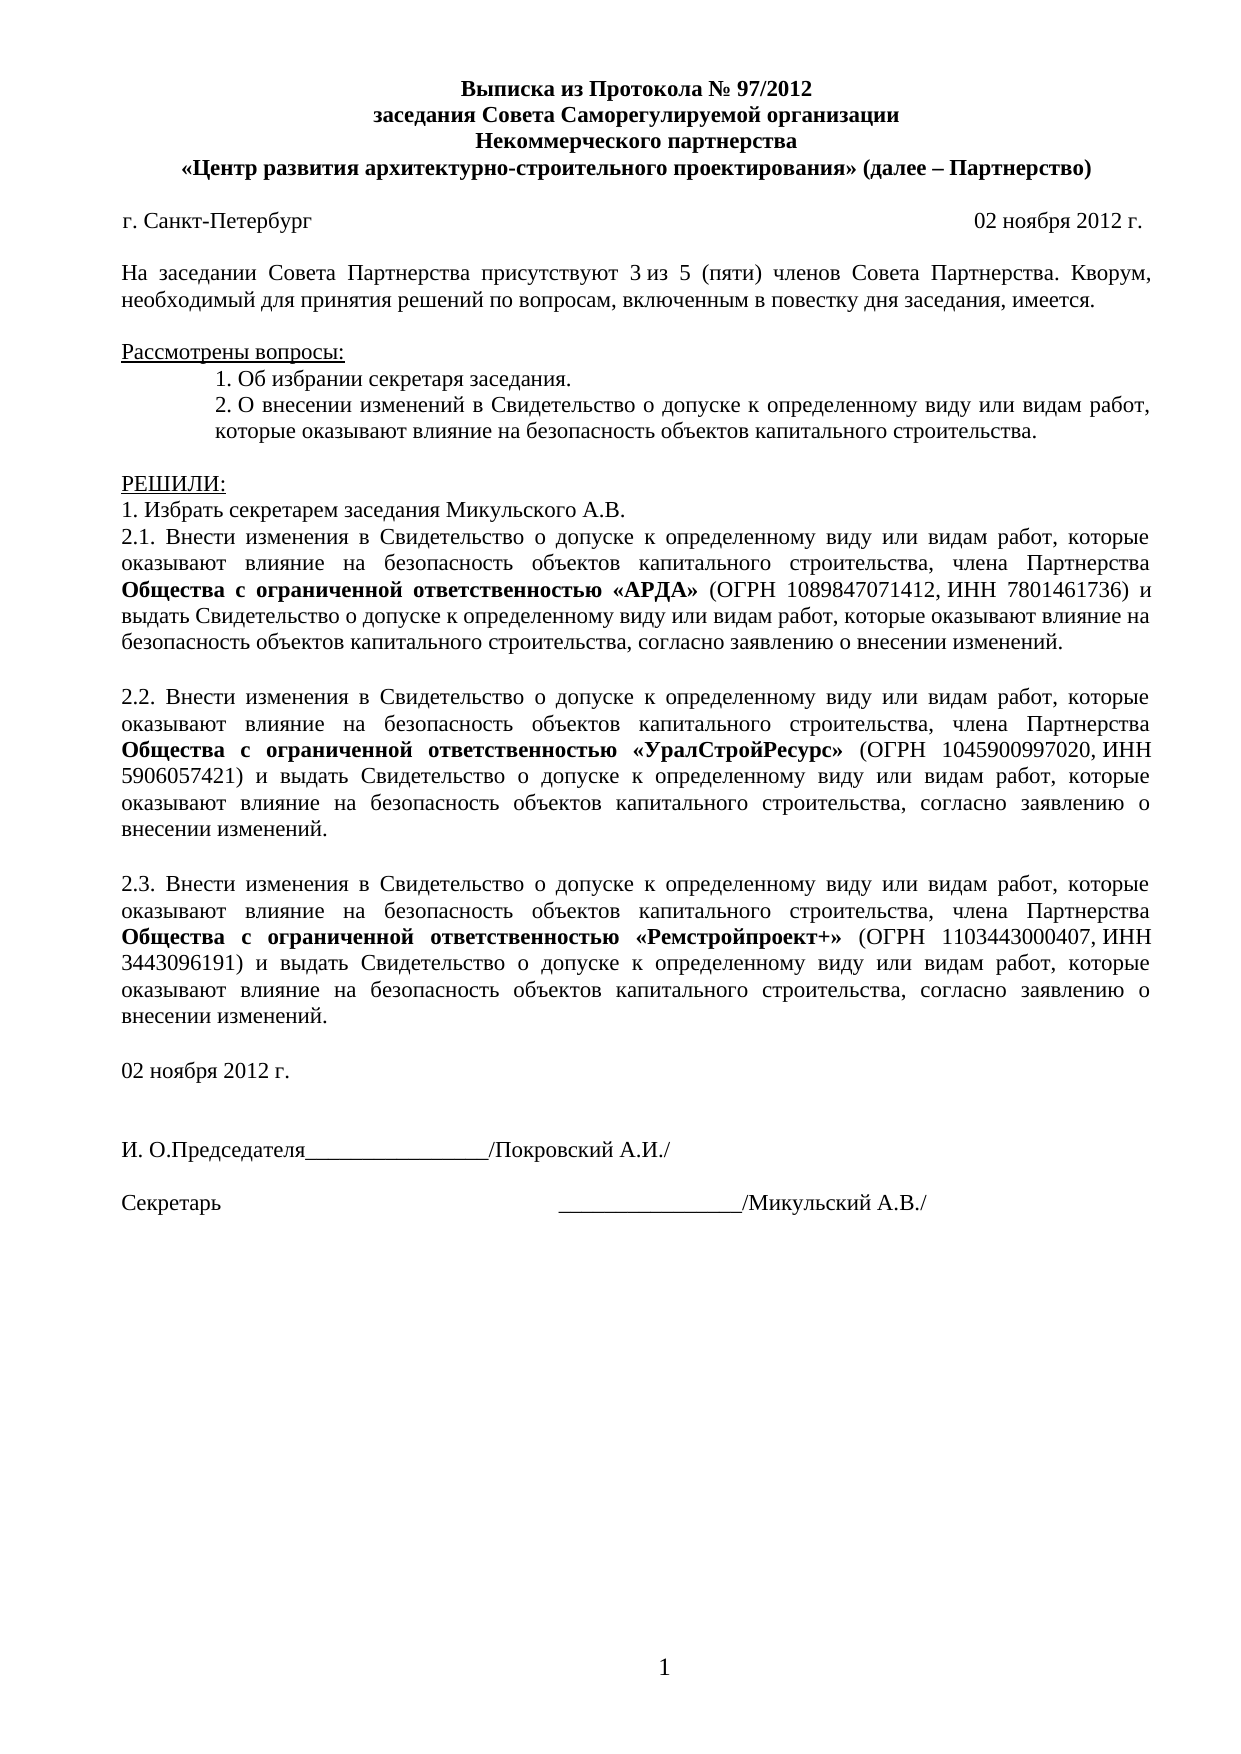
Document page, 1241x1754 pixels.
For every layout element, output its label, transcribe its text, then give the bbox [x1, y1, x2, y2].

text Рассмотрены вопросы: [121, 338, 1152, 365]
text Секретарь ________________/Микульский А.В./ [121, 1189, 1152, 1215]
table_header г. Санкт-Петербург [111, 207, 632, 233]
text 2. О внесении изменений в Свидетельство о допуске к определенному виду или видам работ, которые оказывают влияние на безопасность объектов капитального строительства. [215, 391, 1152, 444]
text «Центр развития архитектурно-строительного проектирования» (далее – Партнерство) [121, 154, 1152, 180]
text Выписка из Протокола № 97/2012 [121, 75, 1152, 101]
text 2.1. Внести изменения в Свидетельство о допуске к определенному виду или видам работ, которые оказывают влияние на безопасность объектов капитального строительства, члена Партнерства Общества с ограниченной ответственностью «АРДА» (ОГРН 1089847071412, ИНН 7801461736) и выдать Свидетельство о допуске к определенному виду или видам работ, которые оказывают влияние на безопасность объектов капитального строительства, согласно заявлению о внесении изменений. [121, 523, 1152, 655]
text 2.3. Внести изменения в Свидетельство о допуске к определенному виду или видам работ, которые оказывают влияние на безопасность объектов капитального строительства, члена Партнерства Общества с ограниченной ответственностью «Ремстройпроект+» (ОГРН 1103443000407, ИНН 3443096191) и выдать Свидетельство о допуске к определенному виду или видам работ, которые оказывают влияние на безопасность объектов капитального строительства, согласно заявлению о внесении изменений. [121, 870, 1152, 1028]
text заседания Совета Саморегулируемой организации [121, 101, 1152, 128]
text 02 ноября 2012 г. [121, 1057, 1152, 1083]
text На заседании Совета Партнерства присутствуют 3 из 5 (пяти) членов Совета Партнерства. Кворум, необходимый для принятия решений по вопросам, включенным в повестку дня заседания, имеется. [121, 259, 1152, 312]
text И. О. Председателя ________________/Покровский А.И./ [121, 1136, 1152, 1163]
text 1. Об избрании секретаря заседания. [215, 365, 1152, 391]
text Некоммерческого партнерства [121, 128, 1152, 154]
text РЕШИЛИ: [121, 470, 1152, 497]
table_header 02 ноября 2012 г. [633, 207, 1154, 233]
text 2.2. Внести изменения в Свидетельство о допуске к определенному виду или видам работ, которые оказывают влияние на безопасность объектов капитального строительства, члена Партнерства Общества с ограниченной ответственностью «УралСтройРесурс» (ОГРН 1045900997020, ИНН 5906057421) и выдать Свидетельство о допуске к определенному виду или видам работ, которые оказывают влияние на безопасность объектов капитального строительства, согласно заявлению о внесении изменений. [121, 683, 1152, 842]
text 1. Избрать секретарем заседания Микульского А.В. [121, 497, 1152, 523]
